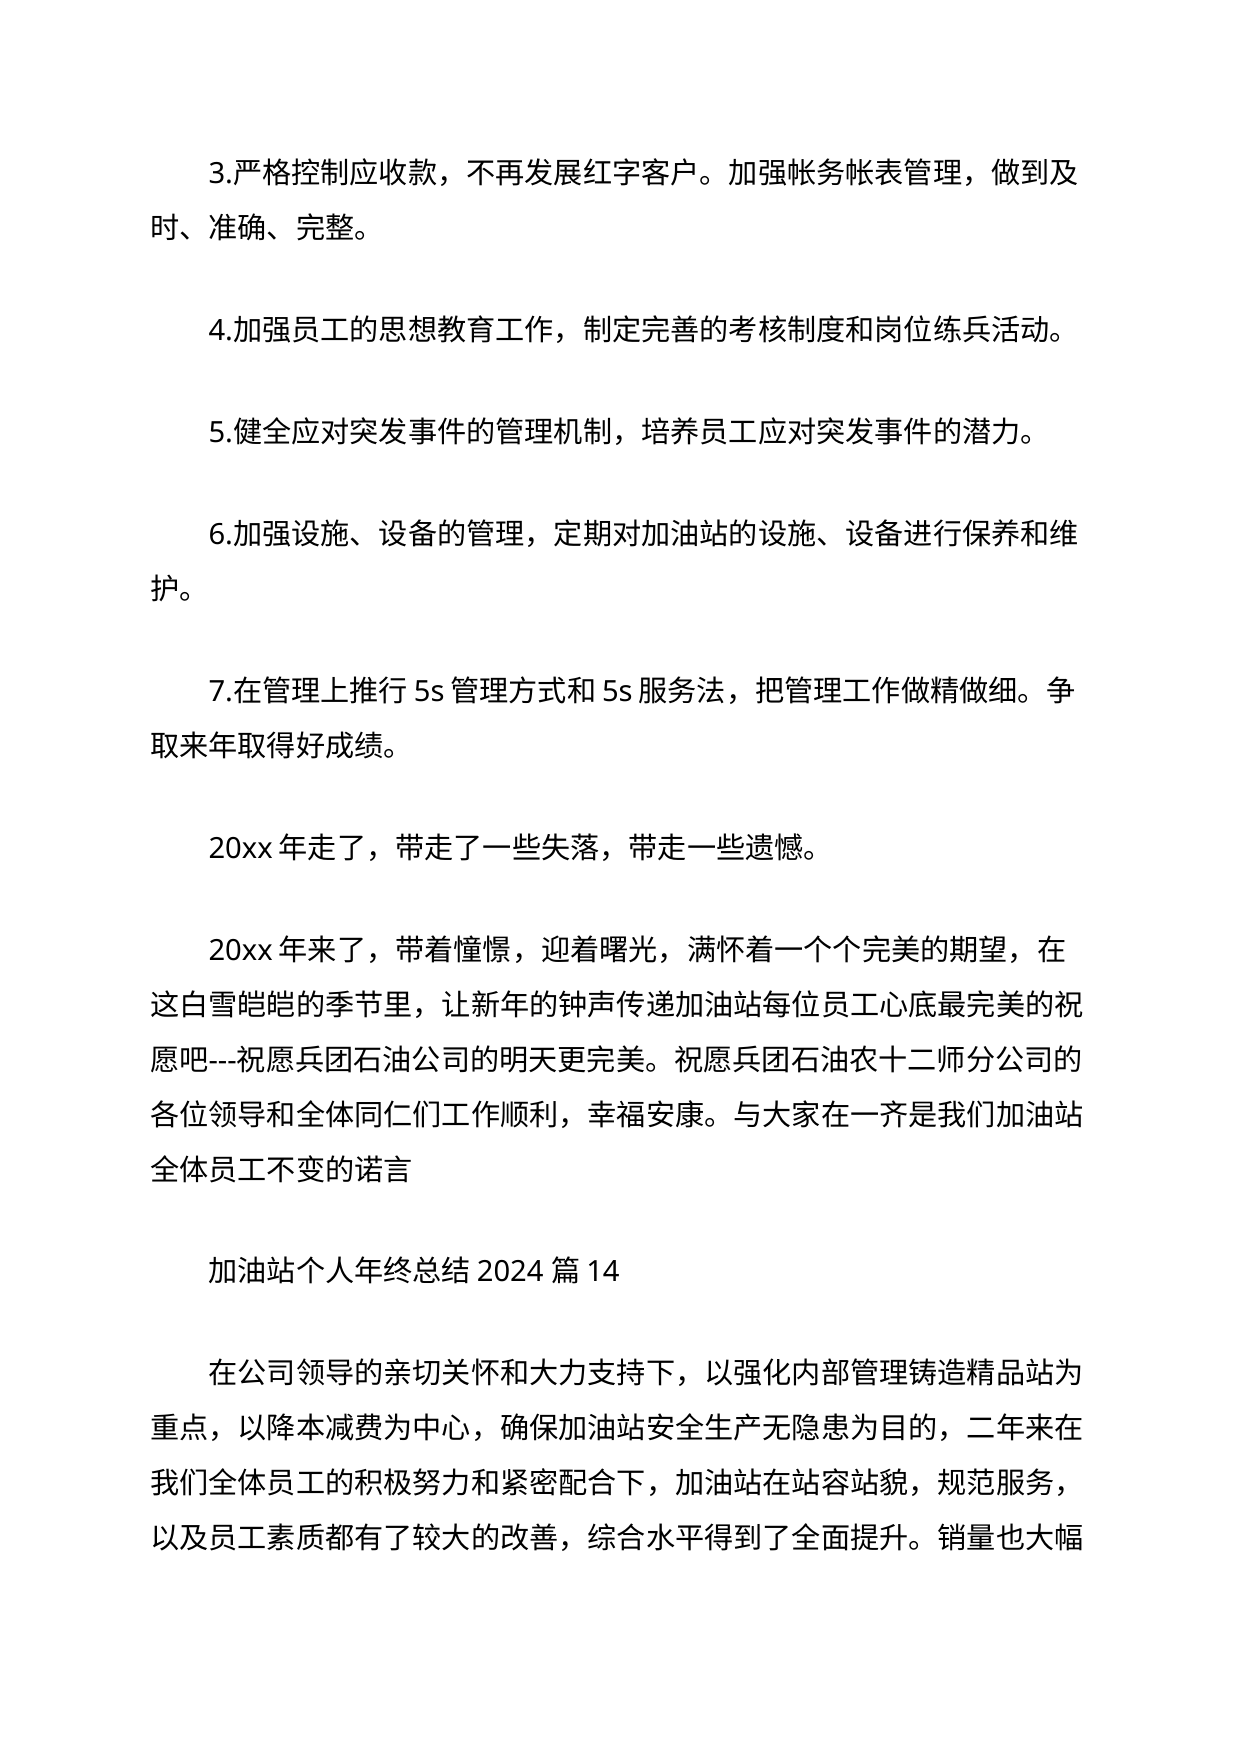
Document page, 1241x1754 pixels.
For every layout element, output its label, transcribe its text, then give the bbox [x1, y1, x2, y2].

text 4.加强员工的思想教育工作，制定完善的考核制度和岗位练兵活动。 [150, 307, 1090, 349]
text 5.健全应对突发事件的管理机制，培养员工应对突发事件的潜力。 [150, 409, 1090, 451]
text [150, 1350, 1090, 1557]
text 7.在管理上推行5s管理方式和5s服务法，把管理工作做精做细。争取来年取得好成绩。 [150, 667, 1090, 765]
text 20xx年走了，带走了一些失落，带走一些遗憾。 [150, 824, 1090, 867]
text 3.严格控制应收款，不再发展红字客户。加强帐务帐表管理，做到及时、准确、完整。 [150, 150, 1090, 247]
text 6.加强设施、设备的管理，定期对加油站的设施、设备进行保养和维护。 [150, 511, 1090, 608]
text 20xx年来了，带着憧憬，迎着曙光，满怀着一个个完美的期望，在这白雪皑皑的季节里，让新年的钟声传递加油站每位员工心底最完美的祝愿吧---祝愿兵团石油公司的明天更完美。祝愿兵团石油农十二师分公司的各位领导和全体同仁们工作顺利，幸福安康。与大家在一齐是我们加油站全体员工不变的诺言 [150, 926, 1090, 1188]
text 加油站个人年终总结2024 篇14 [150, 1248, 1090, 1290]
